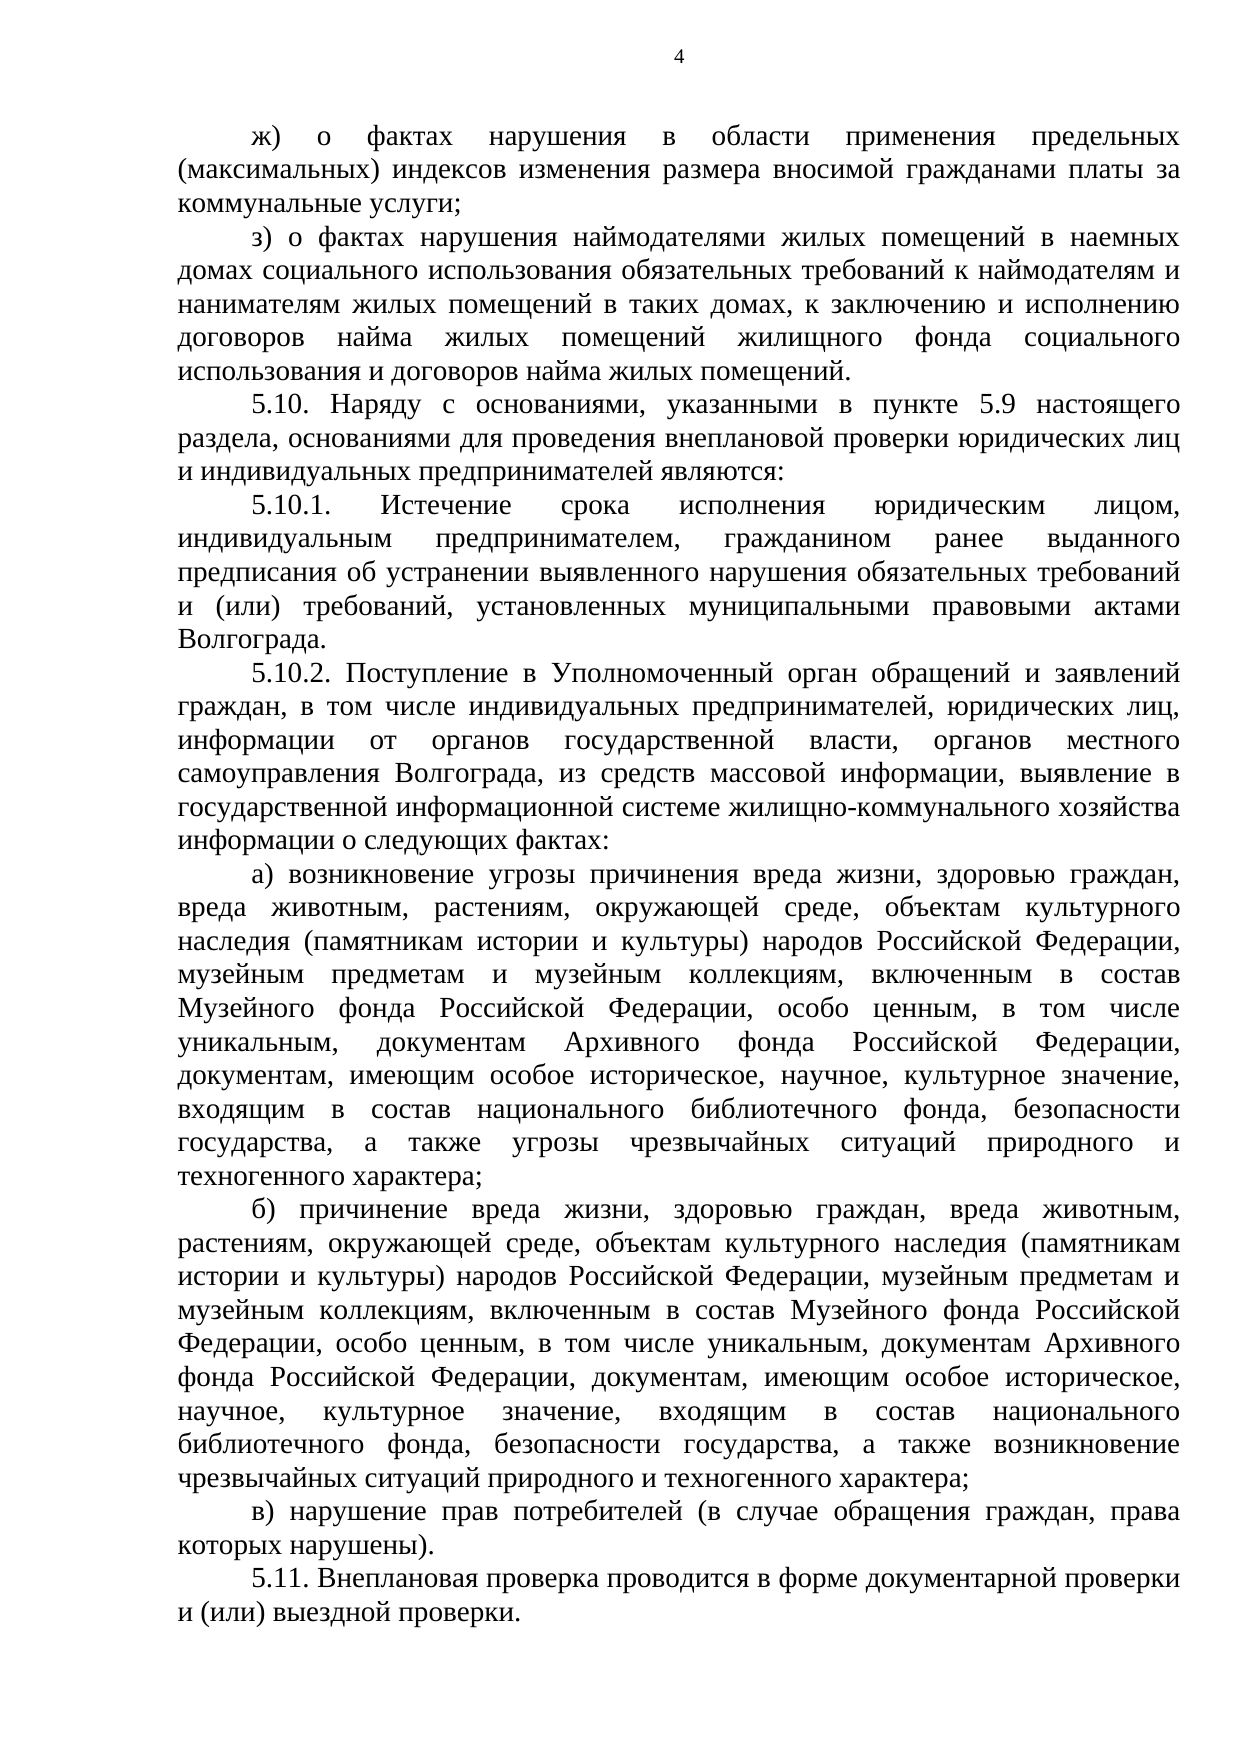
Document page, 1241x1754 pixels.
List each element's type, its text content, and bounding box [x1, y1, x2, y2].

text 5.11. Внеплановая проверка проводится в форме документарной проверки и (или) выездной проверки. [177, 1560, 1181, 1627]
text з) о фактах нарушения наймодателями жилых помещений в наемных домах социального использования обязательных требований к наймодателям и нанимателям жилых помещений в таких домах, к заключению и исполнению договоров найма жилых помещений жилищного фонда социального использования и договоров найма жилых помещений. [177, 219, 1181, 386]
text б) причинение вреда жизни, здоровью граждан, вреда животным, растениям, окружающей среде, объектам культурного наследия (памятникам истории и культуры) народов Российской Федерации, музейным предметам и музейным коллекциям, включенным в состав Музейного фонда Российской Федерации, особо ценным, в том числе уникальным, документам Архивного фонда Российской Федерации, документам, имеющим особое историческое, научное, культурное значение, входящим в состав национального библиотечного фонда, безопасности государства, а также возникновение чрезвычайных ситуаций природного и техногенного характера; [177, 1191, 1181, 1493]
text 5.10.2. Поступление в Уполномоченный орган обращений и заявлений граждан, в том числе индивидуальных предпринимателей, юридических лиц, информации от органов государственной власти, органов местного самоуправления Волгограда, из средств массовой информации, выявление в государственной информационной системе жилищно-коммунального хозяйства информации о следующих фактах: [177, 655, 1181, 856]
text 5.10.1. Истечение срока исполнения юридическим лицом, индивидуальным предпринимателем, гражданином ранее выданного предписания об устранении выявленного нарушения обязательных требований и (или) требований, установленных муниципальными правовыми актами Волгограда. [177, 487, 1181, 655]
text 5.10. Наряду с основаниями, указанными в пункте 5.9 настоящего раздела, основаниями для проведения внеплановой проверки юридических лиц и индивидуальных предпринимателей являются: [177, 386, 1181, 487]
text ж) о фактах нарушения в области применения предельных (максимальных) индексов изменения размера вносимой гражданами платы за коммунальные услуги; [177, 118, 1181, 219]
text в) нарушение прав потребителей (в случае обращения граждан, права которых нарушены). [177, 1493, 1181, 1560]
text а) возникновение угрозы причинения вреда жизни, здоровью граждан, вреда животным, растениям, окружающей среде, объектам культурного наследия (памятникам истории и культуры) народов Российской Федерации, музейным предметам и музейным коллекциям, включенным в состав Музейного фонда Российской Федерации, особо ценным, в том числе уникальным, документам Архивного фонда Российской Федерации, документам, имеющим особое историческое, научное, культурное значение, входящим в состав национального библиотечного фонда, безопасности государства, а также угрозы чрезвычайных ситуаций природного и техногенного характера; [177, 856, 1181, 1191]
